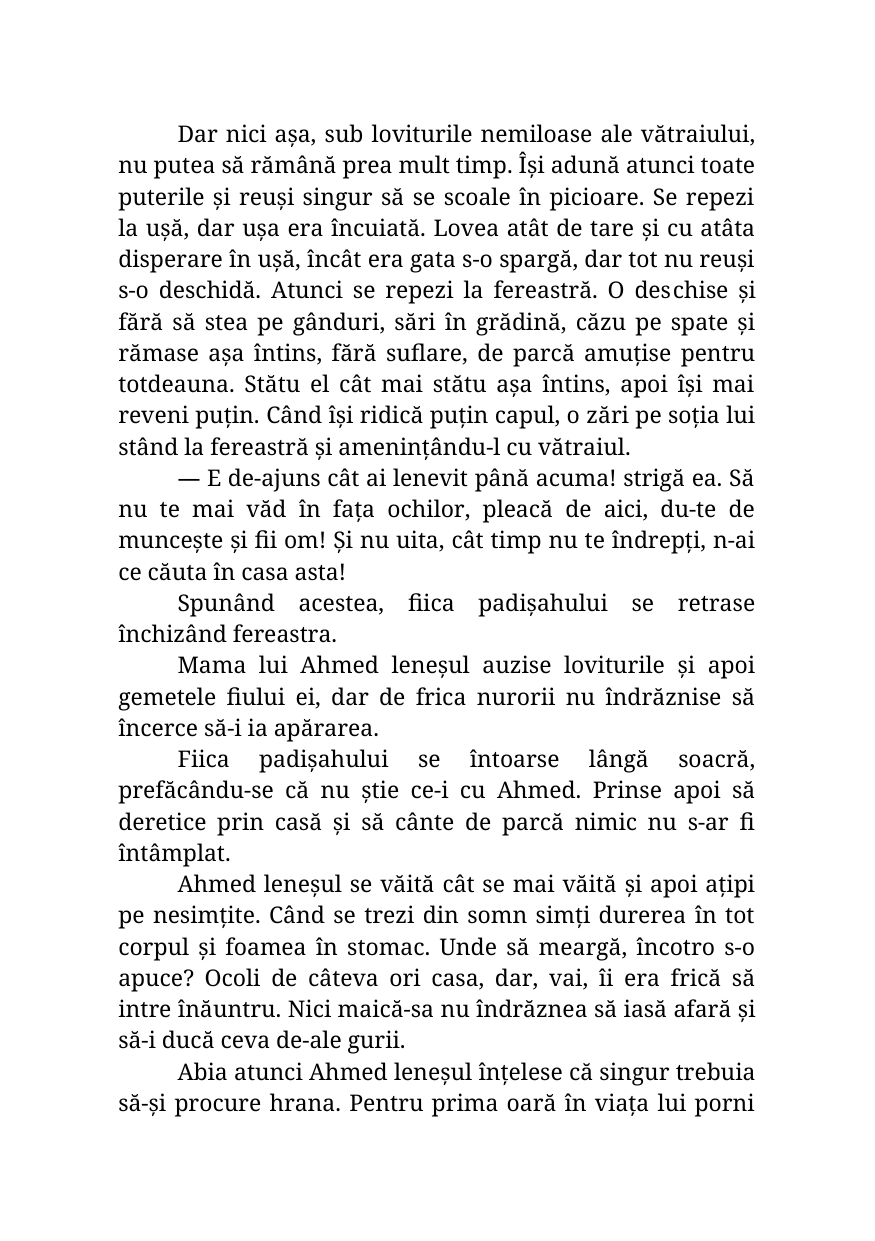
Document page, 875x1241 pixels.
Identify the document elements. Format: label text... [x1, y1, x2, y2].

text — E de-ajuns cât ai lenevit până acuma! strigă ea. Să nu te mai văd în faţa ochilor, pleacă de aici, du-te de munceşte şi fii om! Şi nu uita, cât timp nu te îndrepţi, n-ai ce căuta în casa asta! [118, 462, 756, 587]
text Mama lui Ahmed leneşul auzise loviturile şi apoi gemetele fiului ei, dar de frica nurorii nu îndrăznise să încerce să-i ia apărarea. [118, 649, 756, 743]
text Spunând acestea, fiica padişahului se retrase închizând fereastra. [118, 587, 756, 649]
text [118, 1056, 756, 1118]
text Dar nici aşa, sub loviturile nemiloase ale vătraiului, nu putea să rămână prea mult timp. Îşi adună atunci toate puterile şi reuşi singur să se scoale în picioare. Se repezi la uşă, dar uşa era încuiată. Lovea atât de tare şi cu atâta disperare în uşă, încât era gata s-o spargă, dar tot nu reuşi s-o deschidă. Atunci se repezi la fereastră. O deschise şi fără să stea pe gânduri, sări în grădină, căzu pe spate şi rămase aşa întins, fără suflare, de parcă amuţise pentru totdeauna. Stătu el cât mai stătu aşa întins, apoi îşi mai reveni puţin. Când îşi ridică puţin capul, o zări pe soţia lui stând la fereastră şi ameninţându-l cu vătraiul. [118, 118, 756, 462]
text Fiica padişahului se întoarse lângă soacră, prefăcându-se că nu ştie ce-i cu Ahmed. Prinse apoi să deretice prin casă şi să cânte de parcă nimic nu s-ar fi întâmplat. [118, 743, 756, 868]
text Ahmed leneşul se văită cât se mai văită şi apoi aţipi pe nesimţite. Când se trezi din somn simţi durerea în tot corpul şi foamea în stomac. Unde să meargă, încotro s-o apuce? Ocoli de câteva ori casa, dar, vai, îi era frică să intre înăuntru. Nici maică-sa nu îndrăznea să iasă afară şi să-i ducă ceva de-ale gurii. [118, 868, 756, 1056]
